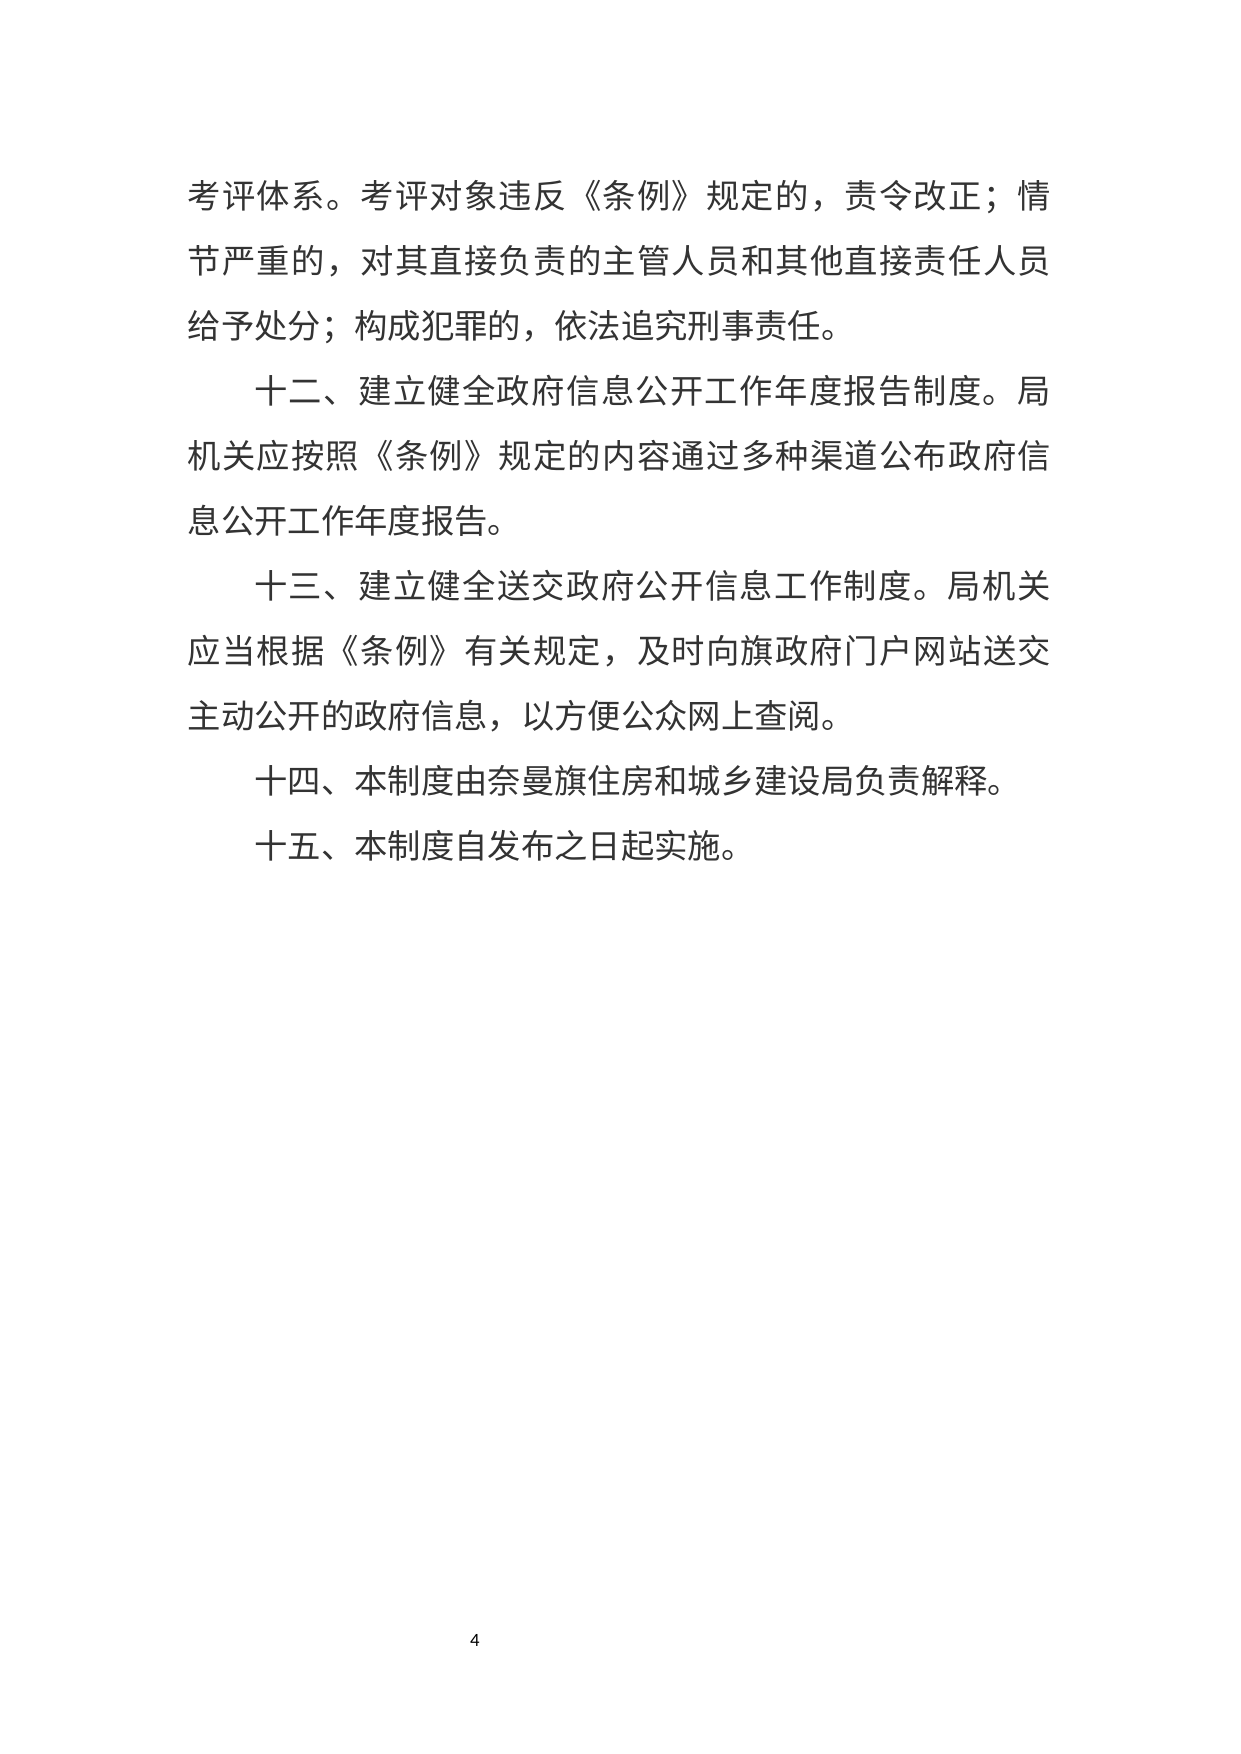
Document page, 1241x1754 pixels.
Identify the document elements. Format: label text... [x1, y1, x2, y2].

text 十五、本制度自发布之日起实施。 [187, 812, 1053, 877]
text 十二、建立健全政府信息公开工作年度报告制度。局机关应按照《条例》规定的内容通过多种渠道公布政府信息公开工作年度报告。 [187, 357, 1053, 552]
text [187, 162, 1053, 357]
text 十四、本制度由奈曼旗住房和城乡建设局负责解释。 [187, 747, 1053, 812]
text 十三、建立健全送交政府公开信息工作制度。局机关应当根据《条例》有关规定，及时向旗政府门户网站送交主动公开的政府信息，以方便公众网上查阅。 [187, 552, 1053, 747]
